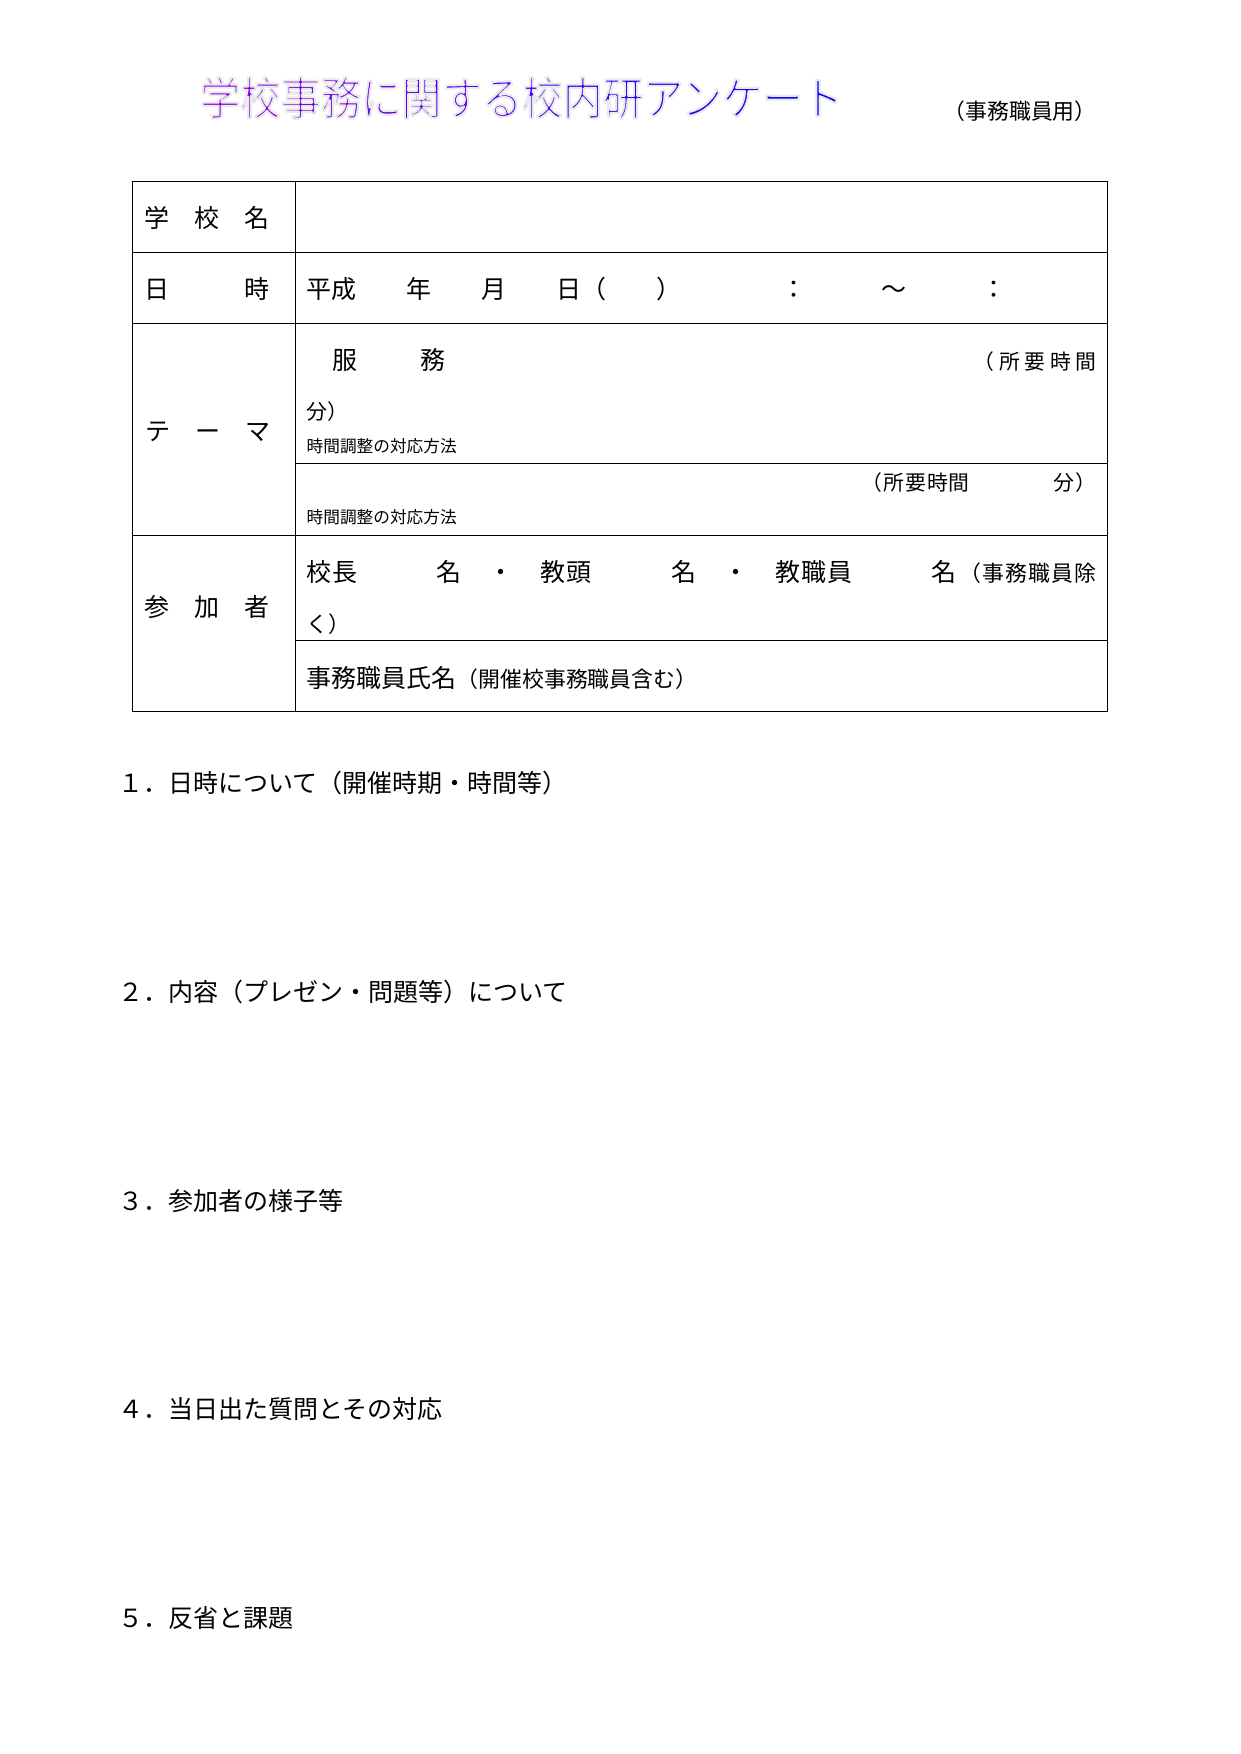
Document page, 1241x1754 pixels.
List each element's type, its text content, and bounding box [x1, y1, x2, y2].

table_cell 校長 名 ・ 教頭 名 ・ 教職員 名（事務職員除く） [296, 536, 1107, 640]
table_cell 参 加 者 [133, 536, 295, 711]
text （事務職員用） [118, 77, 1122, 146]
table_cell 日 時 [133, 253, 295, 322]
table_header 学 校 名 [133, 182, 295, 252]
text ４．当日出た質問とその対応 [118, 1373, 1122, 1443]
table_cell 平成 年 月 日（ ） ： ～ ： [296, 253, 1107, 322]
table_cell 事務職員氏名（開催校事務職員含む） [296, 641, 1107, 711]
table_cell テ ー マ [133, 324, 295, 535]
text ２．内容（プレゼン・問題等）について [118, 956, 1122, 1025]
text ５．反省と課題 [118, 1582, 1122, 1651]
table_cell 服 務 （所要時間 分） 時間調整の対応方法 [296, 324, 1107, 463]
table_cell （所要時間 分） 時間調整の対応方法 [296, 464, 1107, 535]
text １．日時について（開催時期・時間等） [118, 747, 1122, 816]
text ３．参加者の様子等 [118, 1164, 1122, 1234]
table_header [296, 182, 1107, 252]
